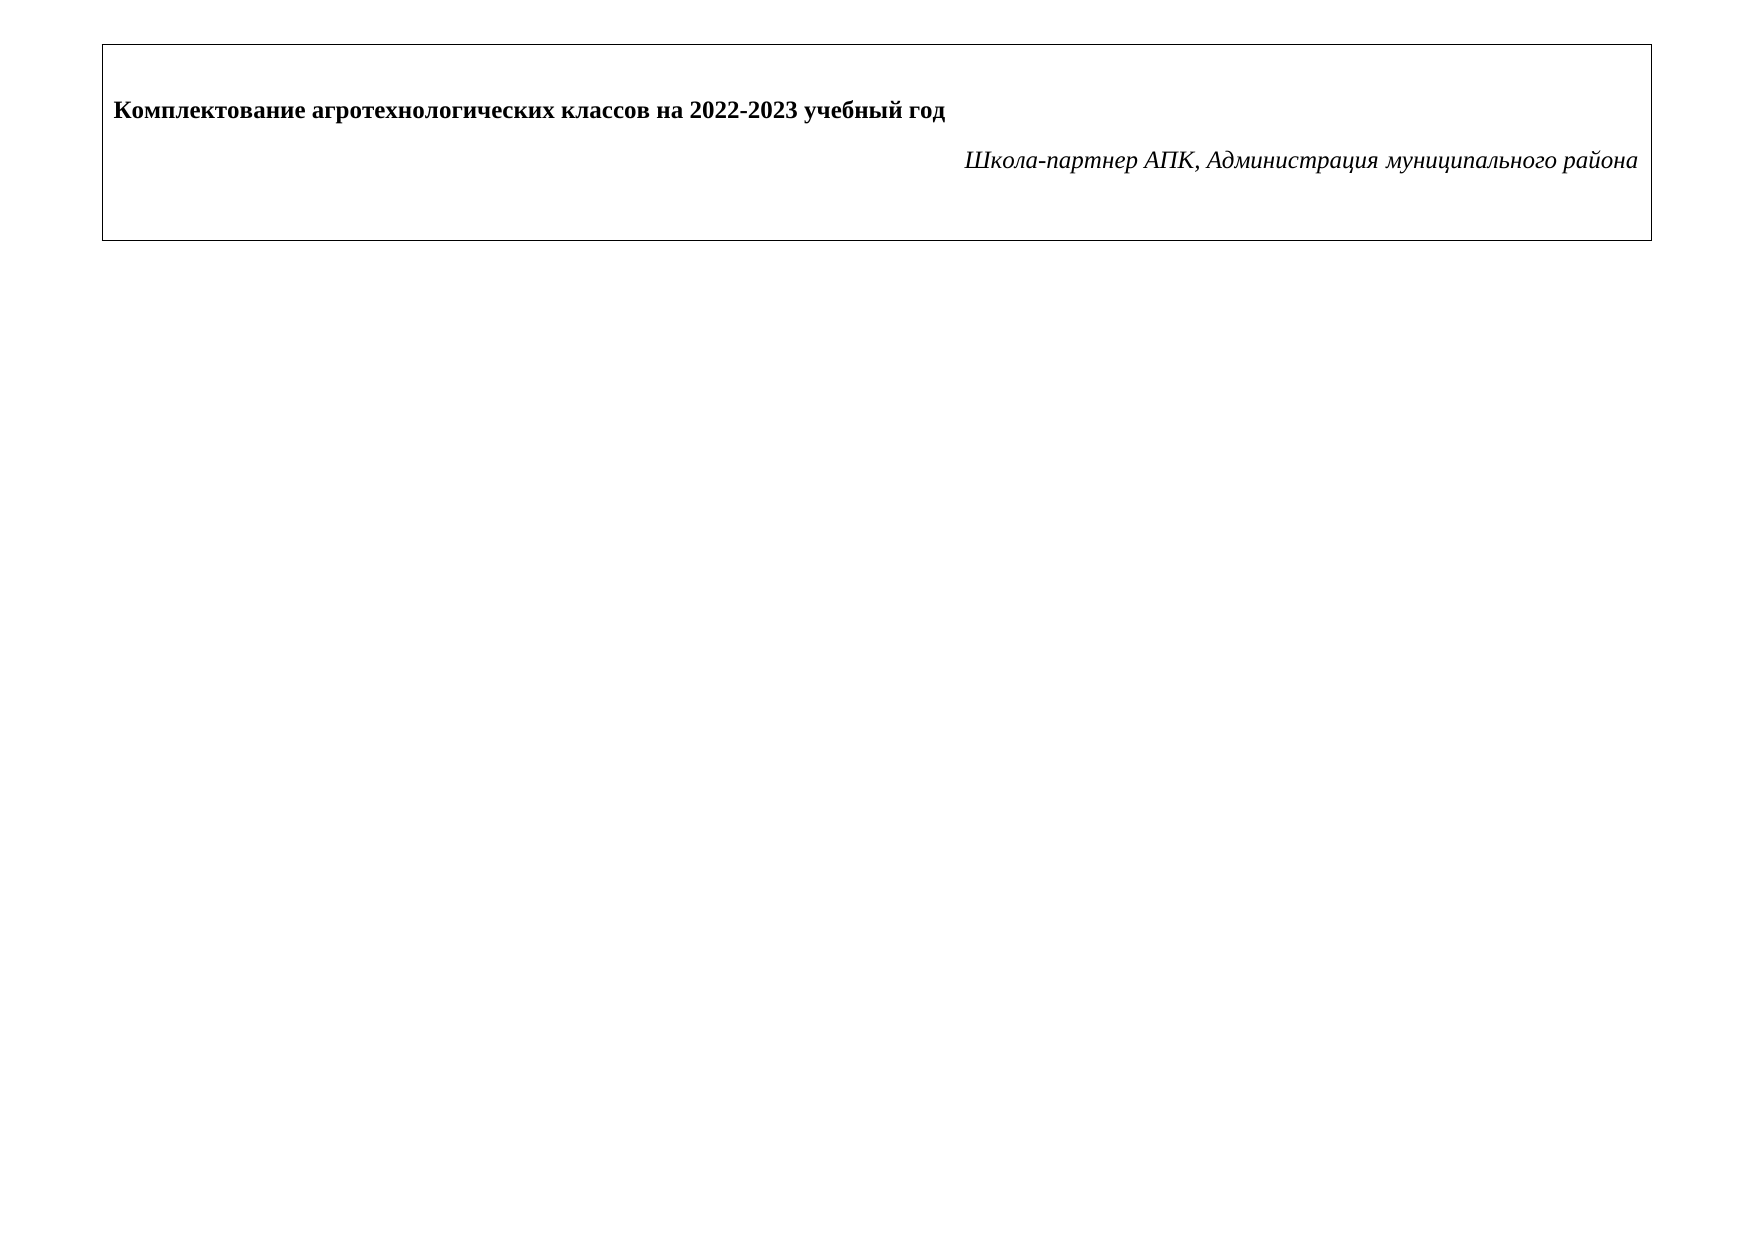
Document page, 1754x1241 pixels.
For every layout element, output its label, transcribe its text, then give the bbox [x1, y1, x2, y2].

table_cell Комплектование агротехнологических классов на 2022-2023 учебный год Школа-партнер АПК, Администрация муниципального района [103, 45, 1651, 240]
